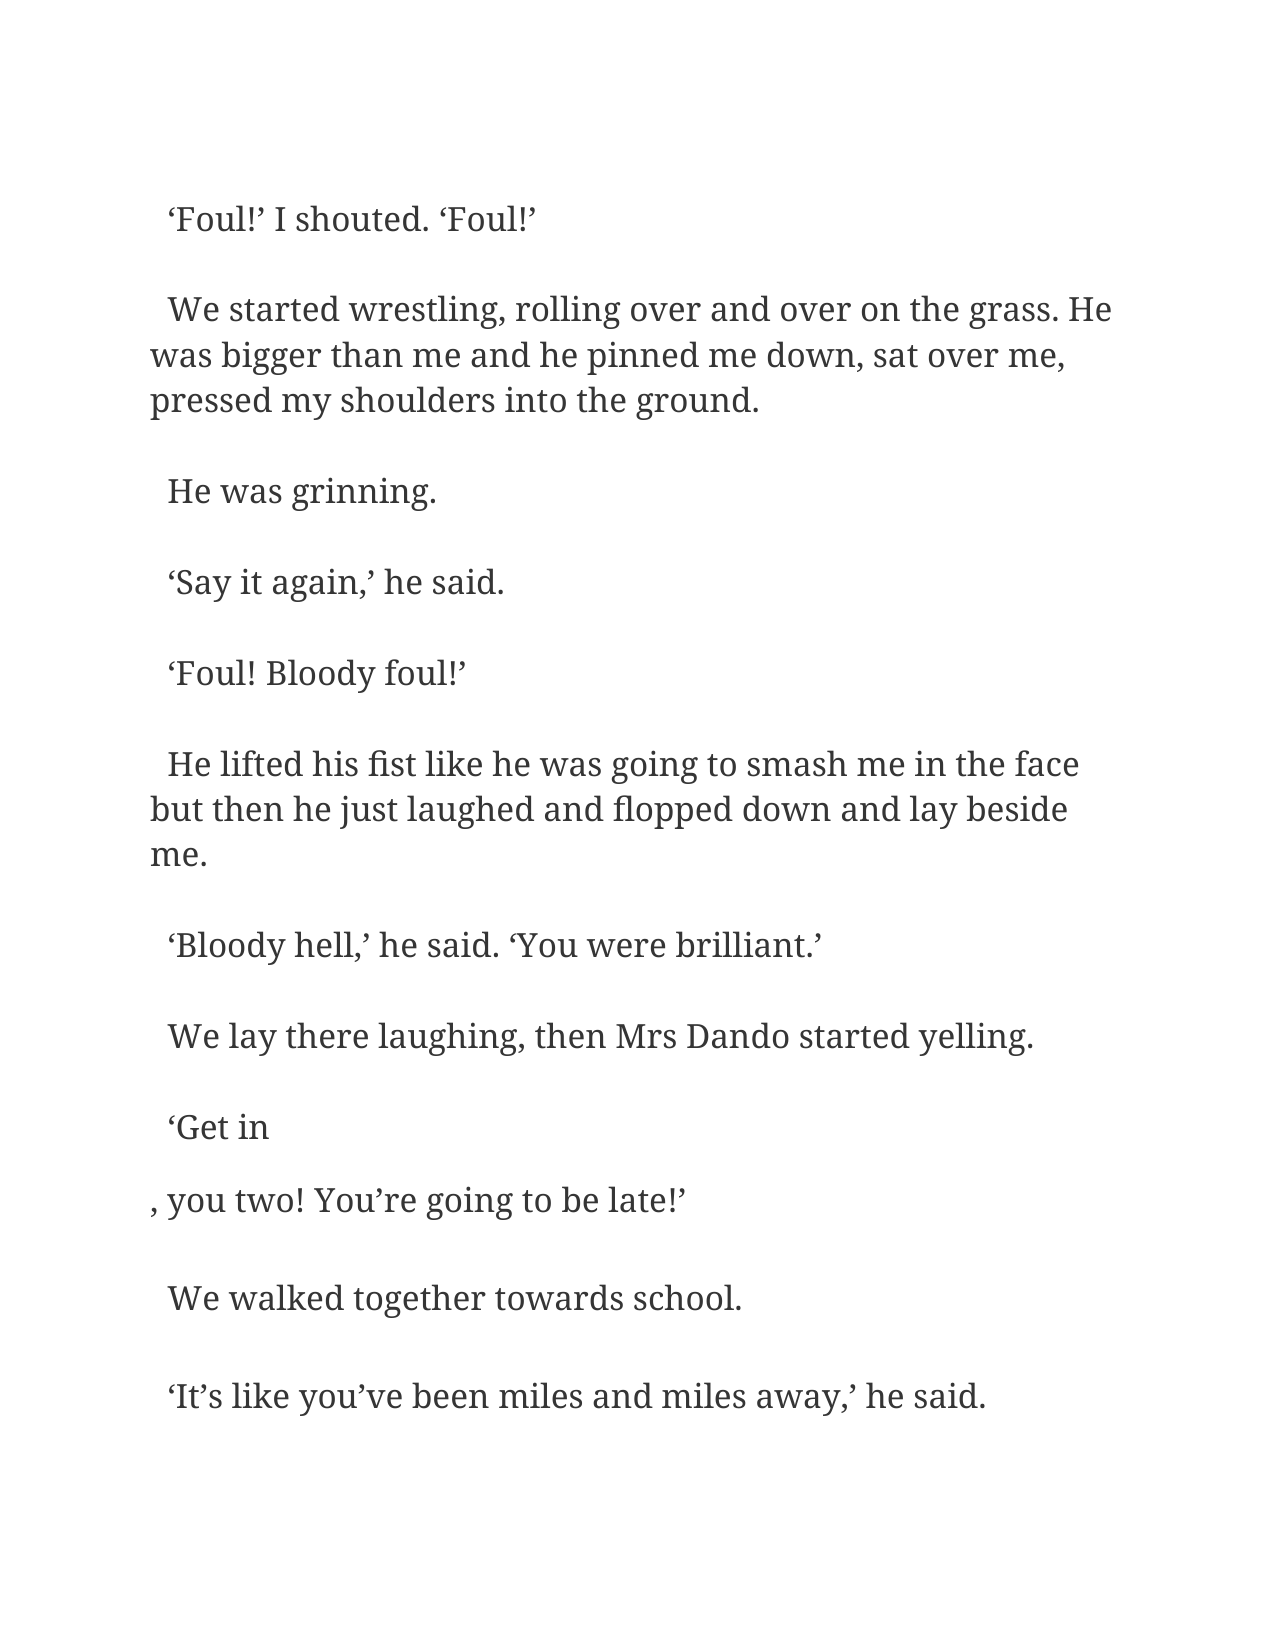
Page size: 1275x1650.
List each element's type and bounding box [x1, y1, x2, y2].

text [150, 1177, 1125, 1467]
text [150, 150, 1125, 1177]
